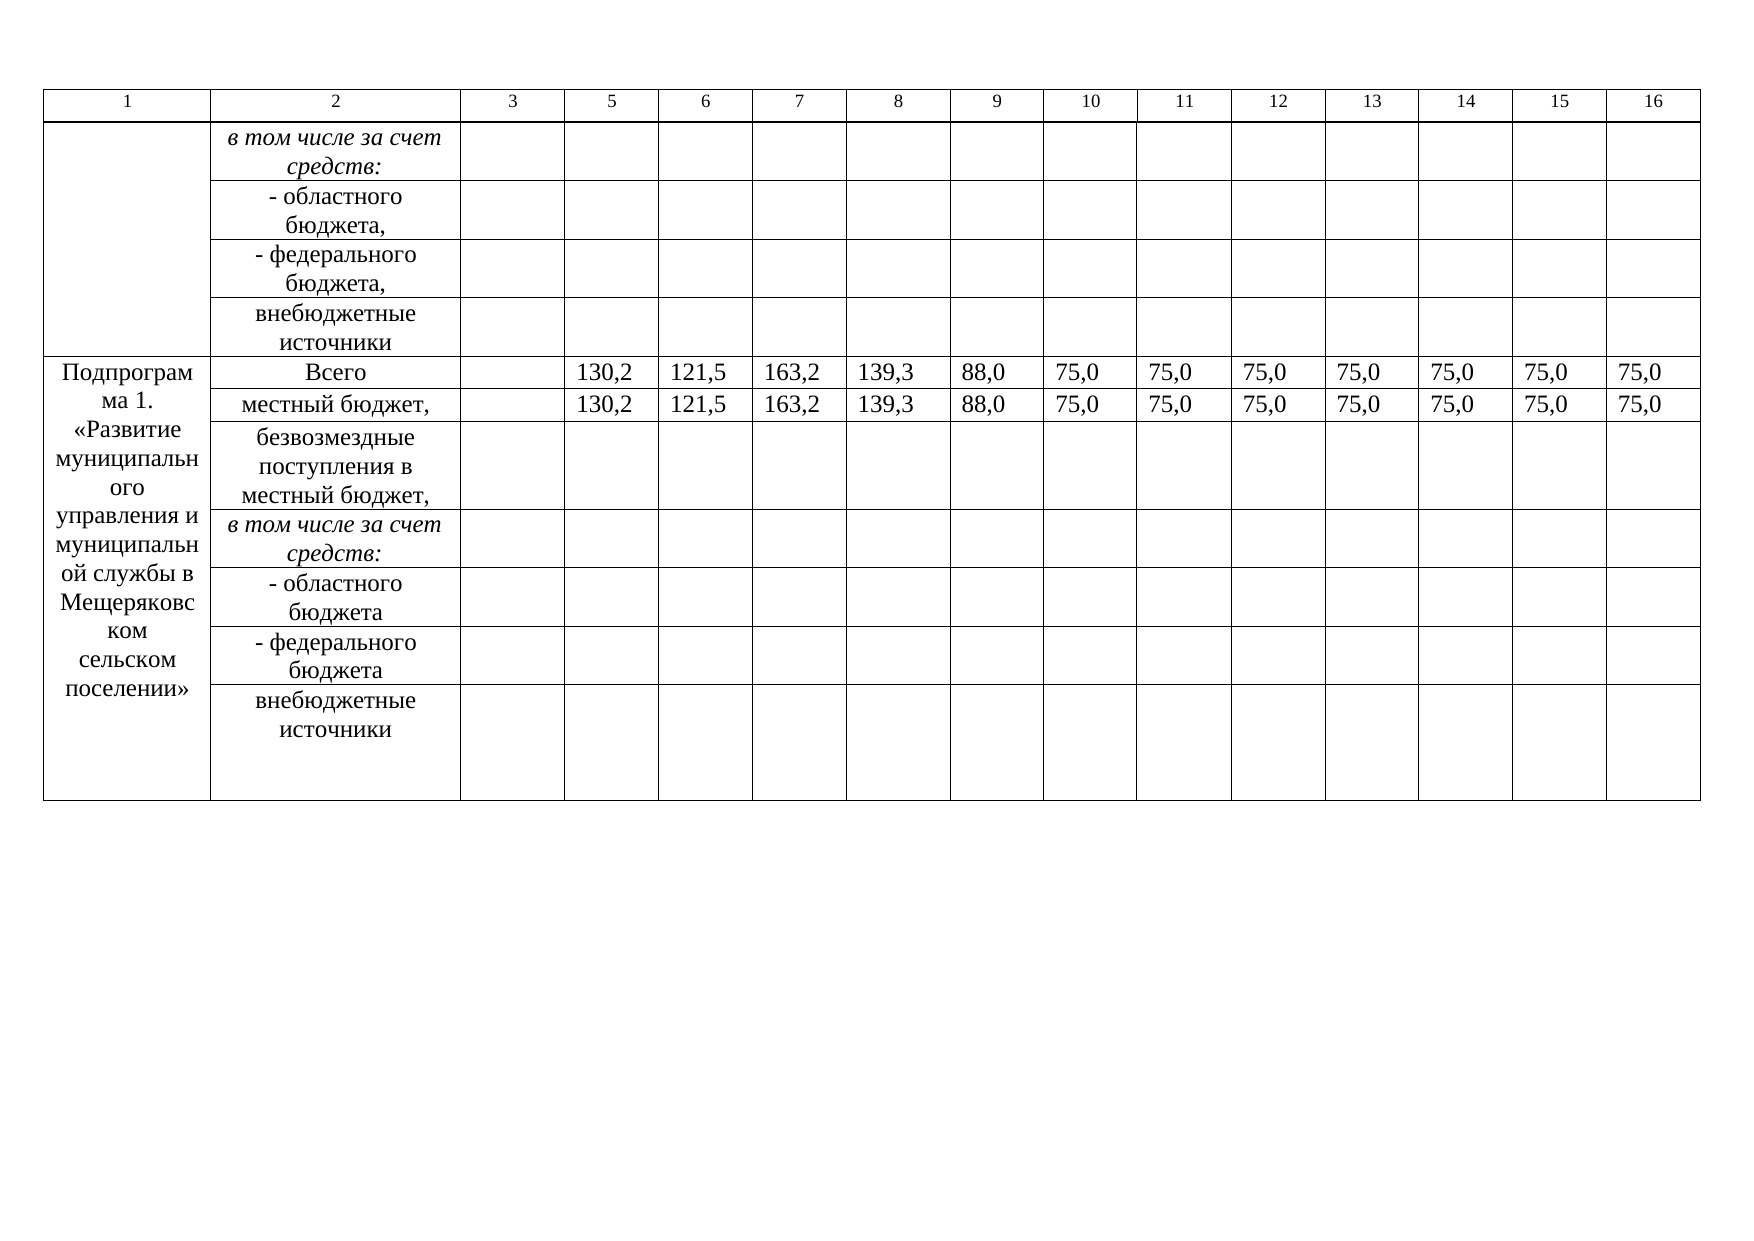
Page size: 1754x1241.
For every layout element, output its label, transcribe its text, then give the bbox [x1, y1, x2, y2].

table_cell [951, 123, 1043, 180]
table_cell 75,0 [1513, 389, 1606, 421]
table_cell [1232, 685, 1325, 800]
table_cell [951, 422, 1043, 508]
table_cell [659, 627, 752, 684]
table_cell 121,5 [659, 357, 752, 388]
table_cell [1232, 568, 1325, 626]
table_cell 75,0 [1137, 357, 1231, 388]
table_cell 75,0 [1513, 357, 1606, 388]
table_cell [951, 298, 1043, 356]
table_cell [565, 568, 658, 626]
table_header 11 [1138, 90, 1231, 121]
table_cell 163,2 [753, 389, 846, 421]
table_cell [847, 422, 950, 508]
table_header 15 [1513, 90, 1606, 121]
table_cell [565, 123, 658, 180]
table_cell 75,0 [1044, 357, 1136, 388]
table_cell [1513, 568, 1606, 626]
table_cell [461, 568, 564, 626]
table_cell 75,0 [1326, 357, 1418, 388]
table_cell 121,5 [659, 389, 752, 421]
table_cell [1607, 240, 1700, 297]
table_cell [1137, 240, 1231, 297]
table_cell [1419, 123, 1512, 180]
table_cell [1419, 181, 1512, 238]
table_cell [1607, 510, 1700, 567]
table_cell [1326, 240, 1418, 297]
table_header 8 [847, 90, 950, 121]
table_cell [1513, 240, 1606, 297]
table_cell [1044, 568, 1136, 626]
table_cell [461, 123, 564, 180]
table_cell 75,0 [1232, 357, 1325, 388]
table_cell [565, 181, 658, 238]
table_cell [1513, 181, 1606, 238]
table_cell [1419, 422, 1512, 508]
table_cell [1607, 422, 1700, 508]
table_cell [1326, 181, 1418, 238]
table_cell [1419, 627, 1512, 684]
table_cell 75,0 [1607, 389, 1700, 421]
table_cell внебюджетные источники [211, 685, 460, 800]
table_cell 75,0 [1232, 389, 1325, 421]
table_cell [1232, 240, 1325, 297]
table_cell [1607, 123, 1700, 180]
table_cell [847, 568, 950, 626]
table_cell [1044, 240, 1136, 297]
table_cell [659, 298, 752, 356]
table_cell [659, 123, 752, 180]
table_cell [659, 181, 752, 238]
table_header 9 [951, 90, 1043, 121]
table_cell [1607, 627, 1700, 684]
table_cell [847, 510, 950, 567]
table_cell [1326, 627, 1418, 684]
table_cell [659, 240, 752, 297]
table_cell [1232, 181, 1325, 238]
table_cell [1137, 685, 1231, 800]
table_cell [1607, 298, 1700, 356]
table_cell 75,0 [1137, 389, 1231, 421]
table_cell [1513, 422, 1606, 508]
table_cell [753, 123, 846, 180]
table_cell 88,0 [951, 389, 1043, 421]
table_cell 75,0 [1044, 389, 1136, 421]
table_cell [1419, 298, 1512, 356]
table_cell [1607, 181, 1700, 238]
table_cell [1232, 123, 1325, 180]
table_header 5 [565, 90, 658, 121]
table_cell Всего [211, 357, 460, 388]
table_cell [1513, 298, 1606, 356]
table_cell [565, 298, 658, 356]
table_cell [1326, 510, 1418, 567]
table_cell 75,0 [1607, 357, 1700, 388]
table_cell [1137, 298, 1231, 356]
table_header 16 [1607, 90, 1700, 121]
table_cell [951, 240, 1043, 297]
table_cell [565, 240, 658, 297]
table_cell [461, 298, 564, 356]
table_cell [951, 181, 1043, 238]
table_cell [1513, 627, 1606, 684]
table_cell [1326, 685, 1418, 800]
table_header 14 [1419, 90, 1512, 121]
table_cell [1513, 510, 1606, 567]
table_cell [1513, 123, 1606, 180]
table_cell [461, 357, 564, 388]
table_cell [1137, 510, 1231, 567]
table_cell [1326, 422, 1418, 508]
table_cell [753, 240, 846, 297]
table_header 7 [753, 90, 846, 121]
table_cell [1326, 568, 1418, 626]
table_cell [461, 389, 564, 421]
table_cell [951, 685, 1043, 800]
table_cell - областного бюджета [211, 568, 460, 626]
table_cell [1232, 510, 1325, 567]
table_cell [951, 627, 1043, 684]
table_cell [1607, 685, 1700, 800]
table_cell [753, 298, 846, 356]
table_cell [1419, 510, 1512, 567]
table_header 6 [659, 90, 752, 121]
table_cell [1419, 568, 1512, 626]
table_cell [1044, 510, 1136, 567]
table_cell [1044, 298, 1136, 356]
table_cell [461, 510, 564, 567]
table_cell Подпрограмма 1. «Развитие муниципального управления и муниципальной службы в Мещеряковском сельском поселении» [44, 357, 210, 800]
table_cell - областного бюджета, [211, 181, 460, 238]
table_cell [1137, 568, 1231, 626]
table_cell [461, 181, 564, 238]
table_cell [753, 568, 846, 626]
table_cell [847, 240, 950, 297]
table_cell местный бюджет, [211, 389, 460, 421]
table_cell [1044, 422, 1136, 508]
table_cell [1232, 298, 1325, 356]
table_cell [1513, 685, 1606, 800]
table_cell [753, 422, 846, 508]
table_cell [1419, 240, 1512, 297]
table_cell [951, 510, 1043, 567]
table_cell [753, 181, 846, 238]
table_cell внебюджетные источники [211, 298, 460, 356]
table_cell 75,0 [1419, 389, 1512, 421]
table_cell 139,3 [847, 357, 950, 388]
table_cell [565, 685, 658, 800]
table_cell [659, 422, 752, 508]
table_cell [565, 422, 658, 508]
table_cell [753, 685, 846, 800]
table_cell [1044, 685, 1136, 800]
table_cell [1326, 298, 1418, 356]
table_cell 163,2 [753, 357, 846, 388]
table_cell в том числе за счет средств: [211, 123, 460, 180]
table_cell [753, 627, 846, 684]
table_cell [461, 685, 564, 800]
table_cell - федерального бюджета, [211, 240, 460, 297]
table_header 10 [1044, 90, 1137, 121]
table_cell [659, 510, 752, 567]
table_cell [461, 240, 564, 297]
table_cell 130,2 [565, 389, 658, 421]
table_cell [1044, 123, 1136, 180]
table_header 13 [1326, 90, 1418, 121]
table_cell [1137, 123, 1231, 180]
table_cell [1232, 627, 1325, 684]
table_cell 88,0 [951, 357, 1043, 388]
table_cell [1044, 627, 1136, 684]
table_cell [1137, 181, 1231, 238]
table_cell [847, 123, 950, 180]
table_cell [847, 181, 950, 238]
table_cell 130,2 [565, 357, 658, 388]
table_cell [659, 568, 752, 626]
table_cell [1137, 422, 1231, 508]
table_cell [565, 627, 658, 684]
table_cell в том числе за счет средств: [211, 510, 460, 567]
table_cell [659, 685, 752, 800]
table_cell [1326, 123, 1418, 180]
table_header 1 [44, 90, 210, 121]
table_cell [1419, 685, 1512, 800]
table_cell 75,0 [1326, 389, 1418, 421]
table_cell [951, 568, 1043, 626]
table_cell [847, 298, 950, 356]
table_cell [753, 510, 846, 567]
table_cell [1232, 422, 1325, 508]
table_cell безвозмездные поступления в местный бюджет, [211, 422, 460, 508]
table_cell - федерального бюджета [211, 627, 460, 684]
table_header 3 [461, 90, 564, 121]
table_cell [1607, 568, 1700, 626]
table_cell [847, 627, 950, 684]
table_cell [461, 627, 564, 684]
table_header 12 [1232, 90, 1325, 121]
table_cell [1044, 181, 1136, 238]
table_cell [847, 685, 950, 800]
table_header 2 [211, 90, 460, 121]
table_cell 139,3 [847, 389, 950, 421]
table_cell [565, 510, 658, 567]
table_cell [1137, 627, 1231, 684]
table_cell 75,0 [1419, 357, 1512, 388]
table_cell [461, 422, 564, 508]
